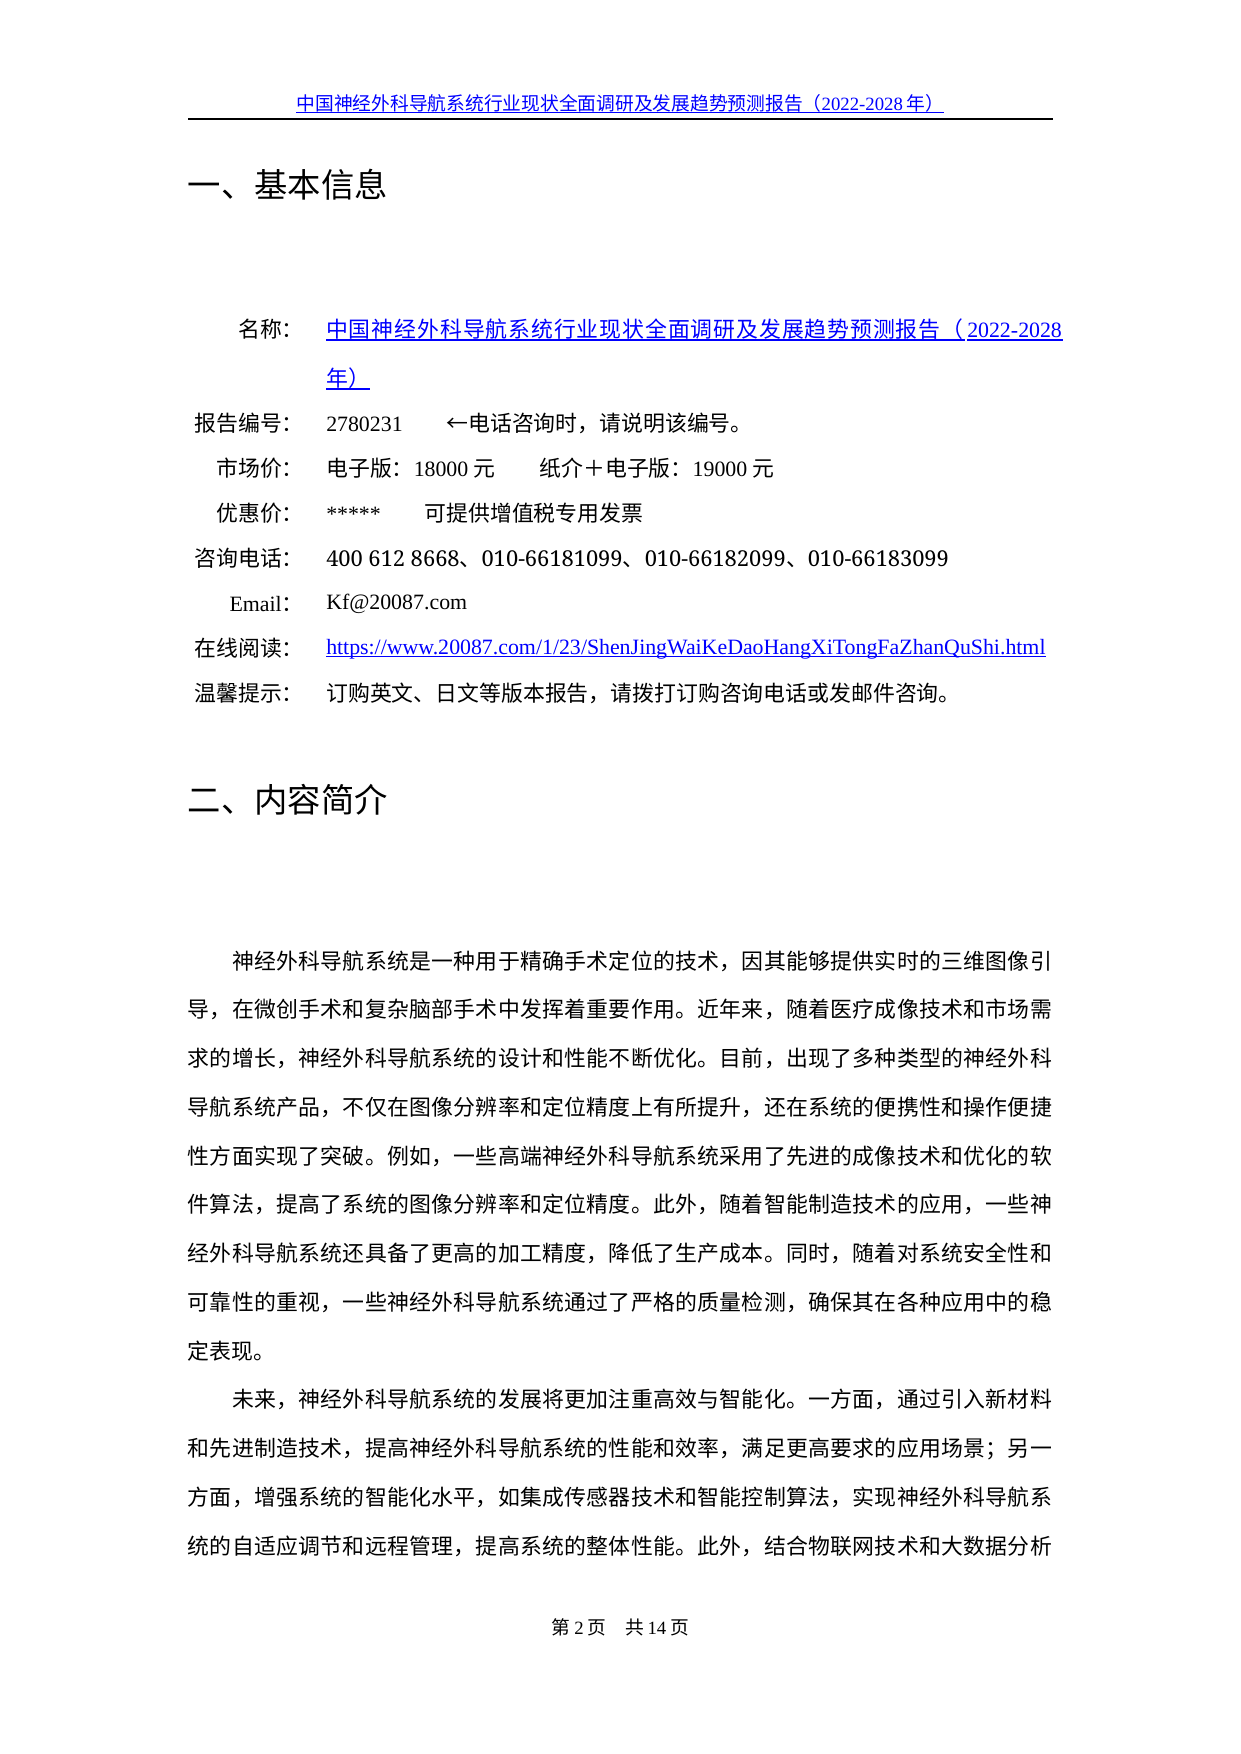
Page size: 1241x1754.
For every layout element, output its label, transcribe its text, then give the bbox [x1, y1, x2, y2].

table_cell 2780231 ←电话咨询时，请说明该编号。 [315, 405, 1073, 450]
table_cell 市场价： [167, 450, 315, 495]
table_cell 电子版：18000 元 纸介＋电子版：19000 元 [315, 450, 1073, 495]
table_cell Email： [167, 585, 315, 630]
table_cell 在线阅读： [167, 630, 315, 675]
table_cell 优惠价： [167, 495, 315, 540]
table_cell 咨询电话： [167, 540, 315, 585]
title 二、内容简介 [187, 766, 1053, 831]
title 一、基本信息 [187, 150, 1053, 215]
table_cell [315, 630, 1073, 675]
table_cell 400 612 8668、010-66181099、010-66182099、010-66183099 [315, 540, 1073, 585]
table_header 名称： [167, 312, 315, 405]
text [187, 943, 1053, 1561]
table_cell 温馨提示： [167, 675, 315, 720]
table_cell Kf@20087.com [315, 585, 1073, 630]
table_cell 报告编号： [167, 405, 315, 450]
table_cell 订购英文、日文等版本报告，请拨打订购咨询电话或发邮件咨询。 [315, 675, 1073, 720]
table_cell ***** 可提供增值税专用发票 [315, 495, 1073, 540]
table_header 中国神经外科导航系统行业现状全面调研及发展趋势预测报告（2022-2028年） [315, 312, 1073, 405]
